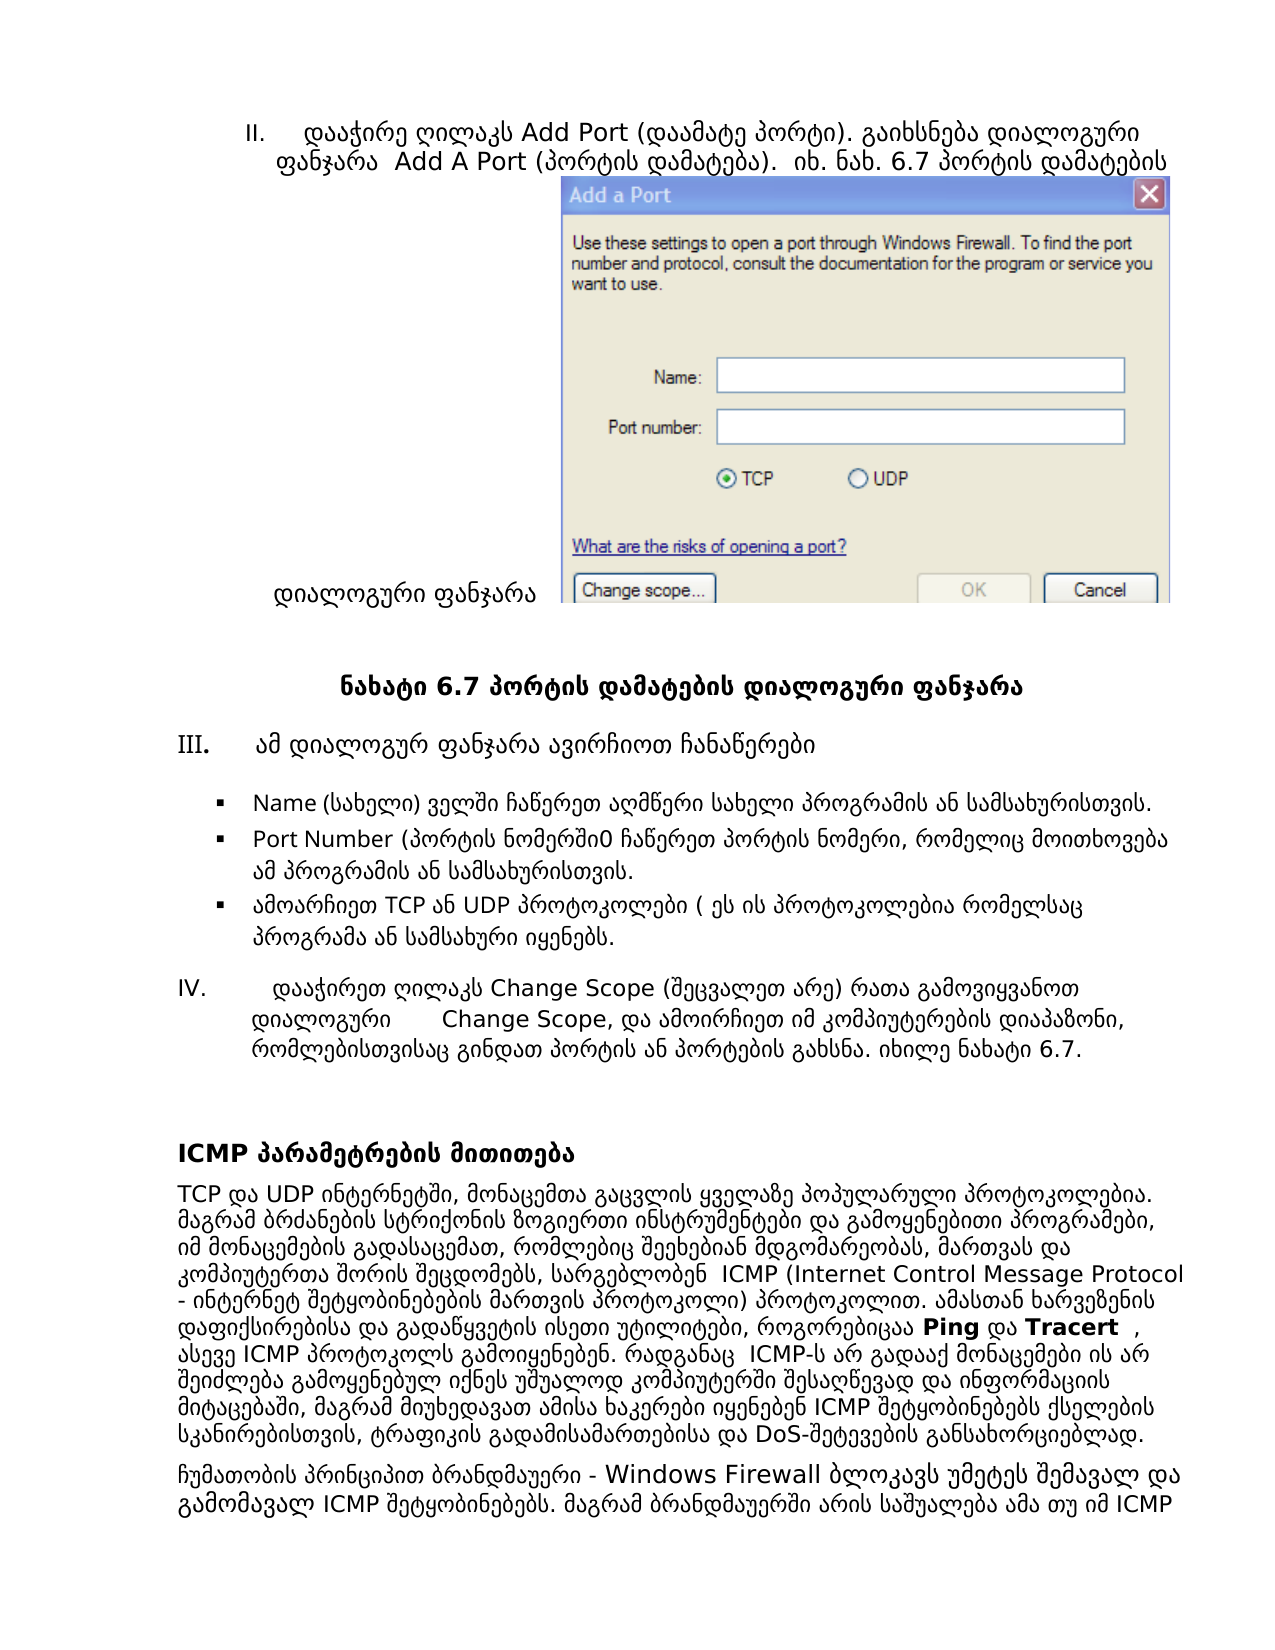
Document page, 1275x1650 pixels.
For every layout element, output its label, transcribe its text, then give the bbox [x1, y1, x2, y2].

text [177, 1460, 1186, 1518]
text ICMP პარამეტრების მითითება [177, 1139, 1186, 1168]
text IV. დააჭირეთ ღილაკს Change Scope (შეცვალეთ არე) რათა გამოვიყვანოთ დიალოგური Change Scope, და ამოირჩიეთ იმ კომპიუტერების დიაპაზონი, რომლებისთვისაც გინდათ პორტის ან პორტების გახსნა. იხილე ნახატი 6.7. [177, 975, 1186, 1063]
text TCP და UDP ინტერნეტში, მონაცემთა გაცვლის ყველაზე პოპულარული პროტოკოლებია. მაგრამ ბრძანების სტრიქონის ზოგიერთი ინსტრუმენტები და გამოყენებითი პროგრამები, იმ მონაცემების გადასაცემათ, რომლებიც შეეხებიან მდგომარეობას, მართვას და კომპიუტერთა შორის შეცდომებს, სარგებლობენ ICMP (Internet Control Message Protocol - ინტერნეტ შეტყობინებების მართვის პროტოკოლი) პროტოკოლით. ამასთან ხარვეზენის დაფიქსირებისა და გადაწყვეტის ისეთი უტილიტები, როგორებიცაა Ping და Tracert , ასევე ICMP პროტოკოლს გამოიყენებენ. რადგანაც ICMP-ს არ გადააქ მონაცემები ის არ შეიძლება გამოყენებულ იქნეს უშუალოდ კომპიუტერში შესაღწევად და ინფორმაციის მიტაცებაში, მაგრამ მიუხედავათ ამისა ხაკერები იყენებენ ICMP შეტყობინებებს ქსელების სკანირებისთვის, ტრაფიკის გადამისამართებისა და DoS-შეტევების განსახორციებლად. [177, 1181, 1186, 1448]
list Name (სახელი) ველში ჩაწერეთ აღმწერი სახელი პროგრამის ან სამსახურისთვის. [215, 787, 1186, 818]
text ნახატი 6.7 პორტის დამატების დიალოგური ფანჯარა [177, 672, 1186, 702]
text III. ამ დიალოგურ ფანჯარა ავირჩიოთ ჩანაწერები [177, 727, 1186, 761]
list Port Number (პორტის ნომერში0 ჩაწერეთ პორტის ნომერი, რომელიც მოითხოვება ამ პროგრამის ან სამსახურისთვის. [215, 823, 1186, 884]
picture [560, 176, 1171, 603]
list ამოარჩიეთ TCP ან UDP პროტოკოლები ( ეს ის პროტოკოლებია რომელსაც პროგრამა ან სამსახური იყენებს. [215, 888, 1186, 950]
